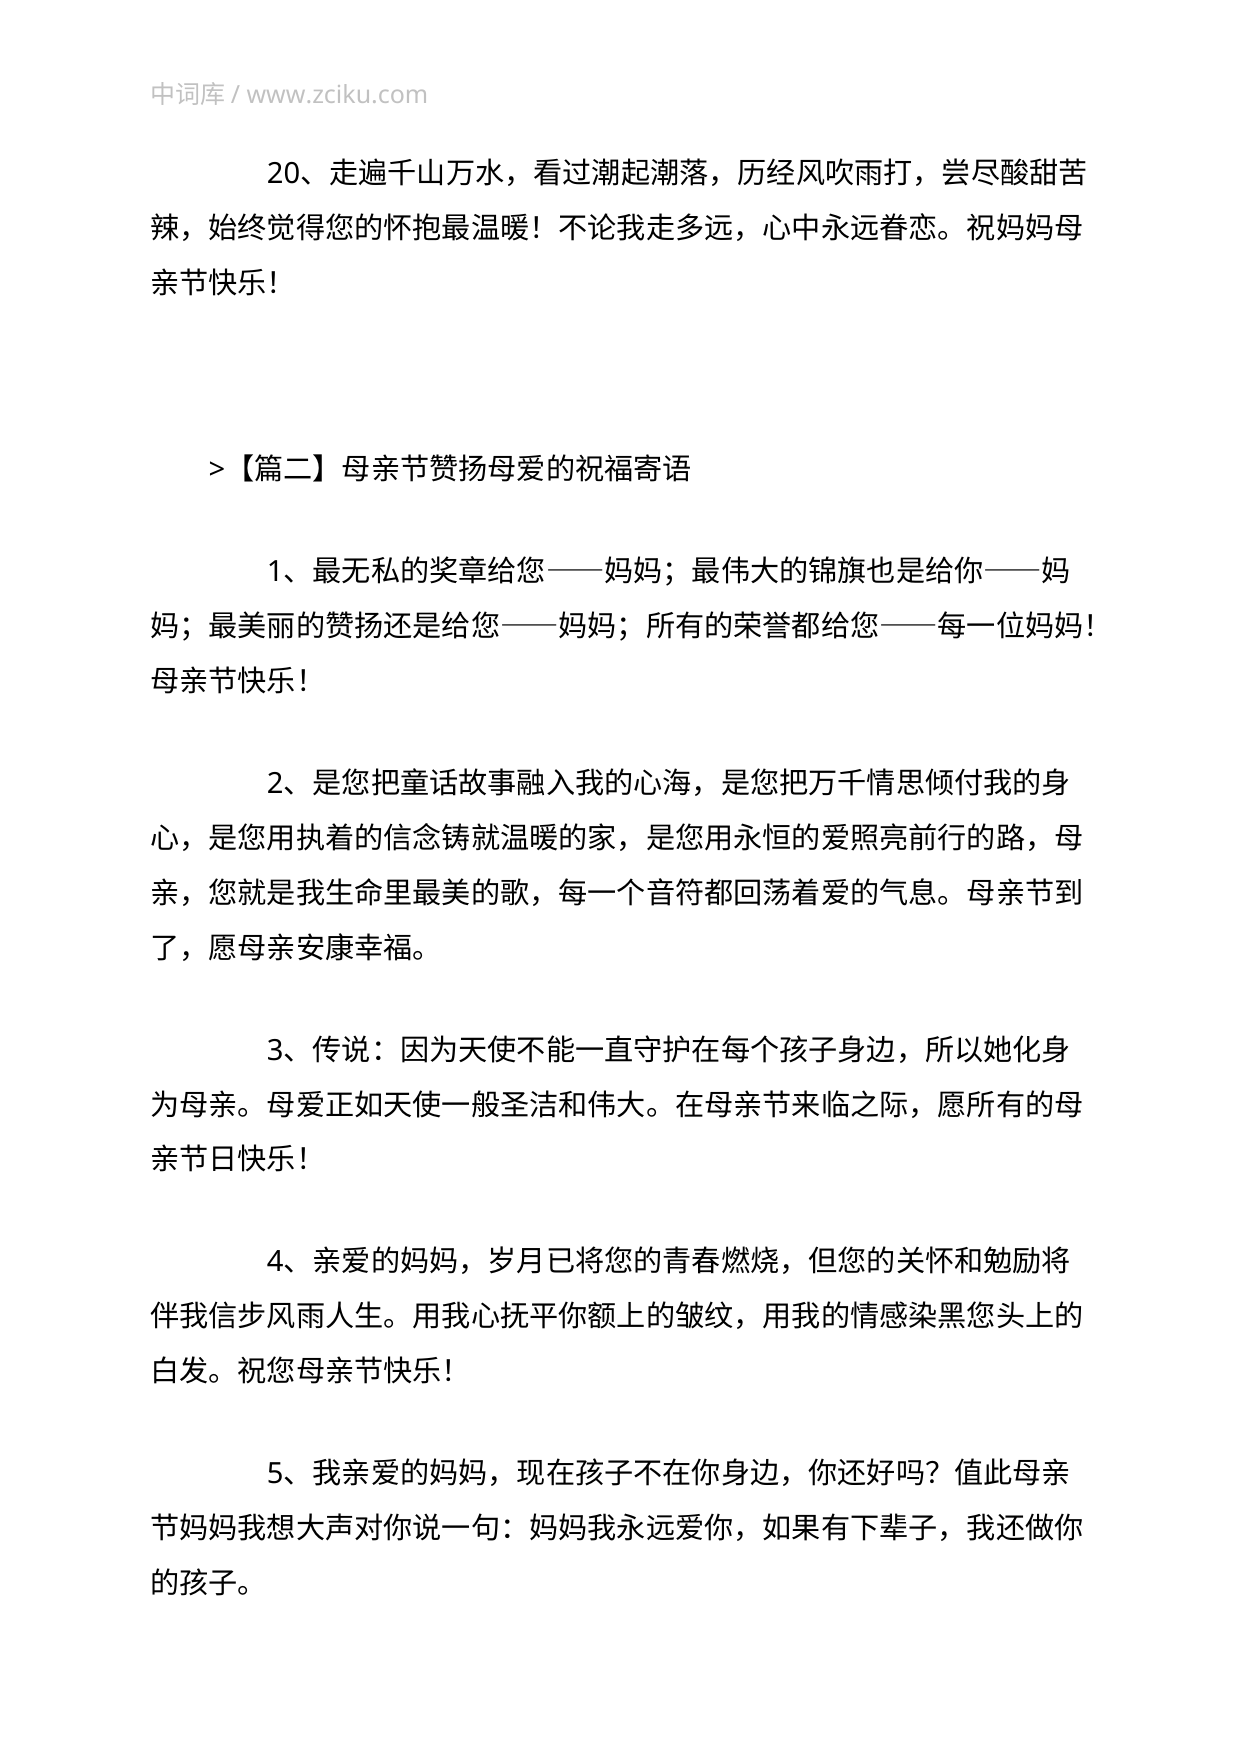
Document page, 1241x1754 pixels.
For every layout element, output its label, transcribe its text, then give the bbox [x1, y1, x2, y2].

text 3、传说：因为天使不能一直守护在每个孩子身边，所以她化身为母亲。母爱正如天使一般圣洁和伟大。在母亲节来临之际，愿所有的母亲节日快乐！ [150, 1026, 1090, 1178]
text 5、我亲爱的妈妈，现在孩子不在你身边，你还好吗？值此母亲节妈妈我想大声对你说一句：妈妈我永远爱你，如果有下辈子，我还做你的孩子。 [150, 1449, 1090, 1602]
text 20、走遍千山万水，看过潮起潮落，历经风吹雨打，尝尽酸甜苦辣，始终觉得您的怀抱最温暖！不论我走多远，心中永远眷恋。祝妈妈母亲节快乐！ [150, 150, 1090, 302]
text 4、亲爱的妈妈，岁月已将您的青春燃烧，但您的关怀和勉励将伴我信步风雨人生。用我心抚平你额上的皱纹，用我的情感染黑您头上的白发。祝您母亲节快乐！ [150, 1238, 1090, 1390]
text >【篇二】母亲节赞扬母爱的祝福寄语 [150, 446, 1090, 488]
text 2、是您把童话故事融入我的心海，是您把万千情思倾付我的身心，是您用执着的信念铸就温暖的家，是您用永恒的爱照亮前行的路，母亲，您就是我生命里最美的歌，每一个音符都回荡着爱的气息。母亲节到了，愿母亲安康幸福。 [150, 759, 1090, 967]
text 1、最无私的奖章给您——妈妈；最伟大的锦旗也是给你——妈妈；最美丽的赞扬还是给您——妈妈；所有的荣誉都给您——每一位妈妈！母亲节快乐！ [150, 548, 1090, 700]
